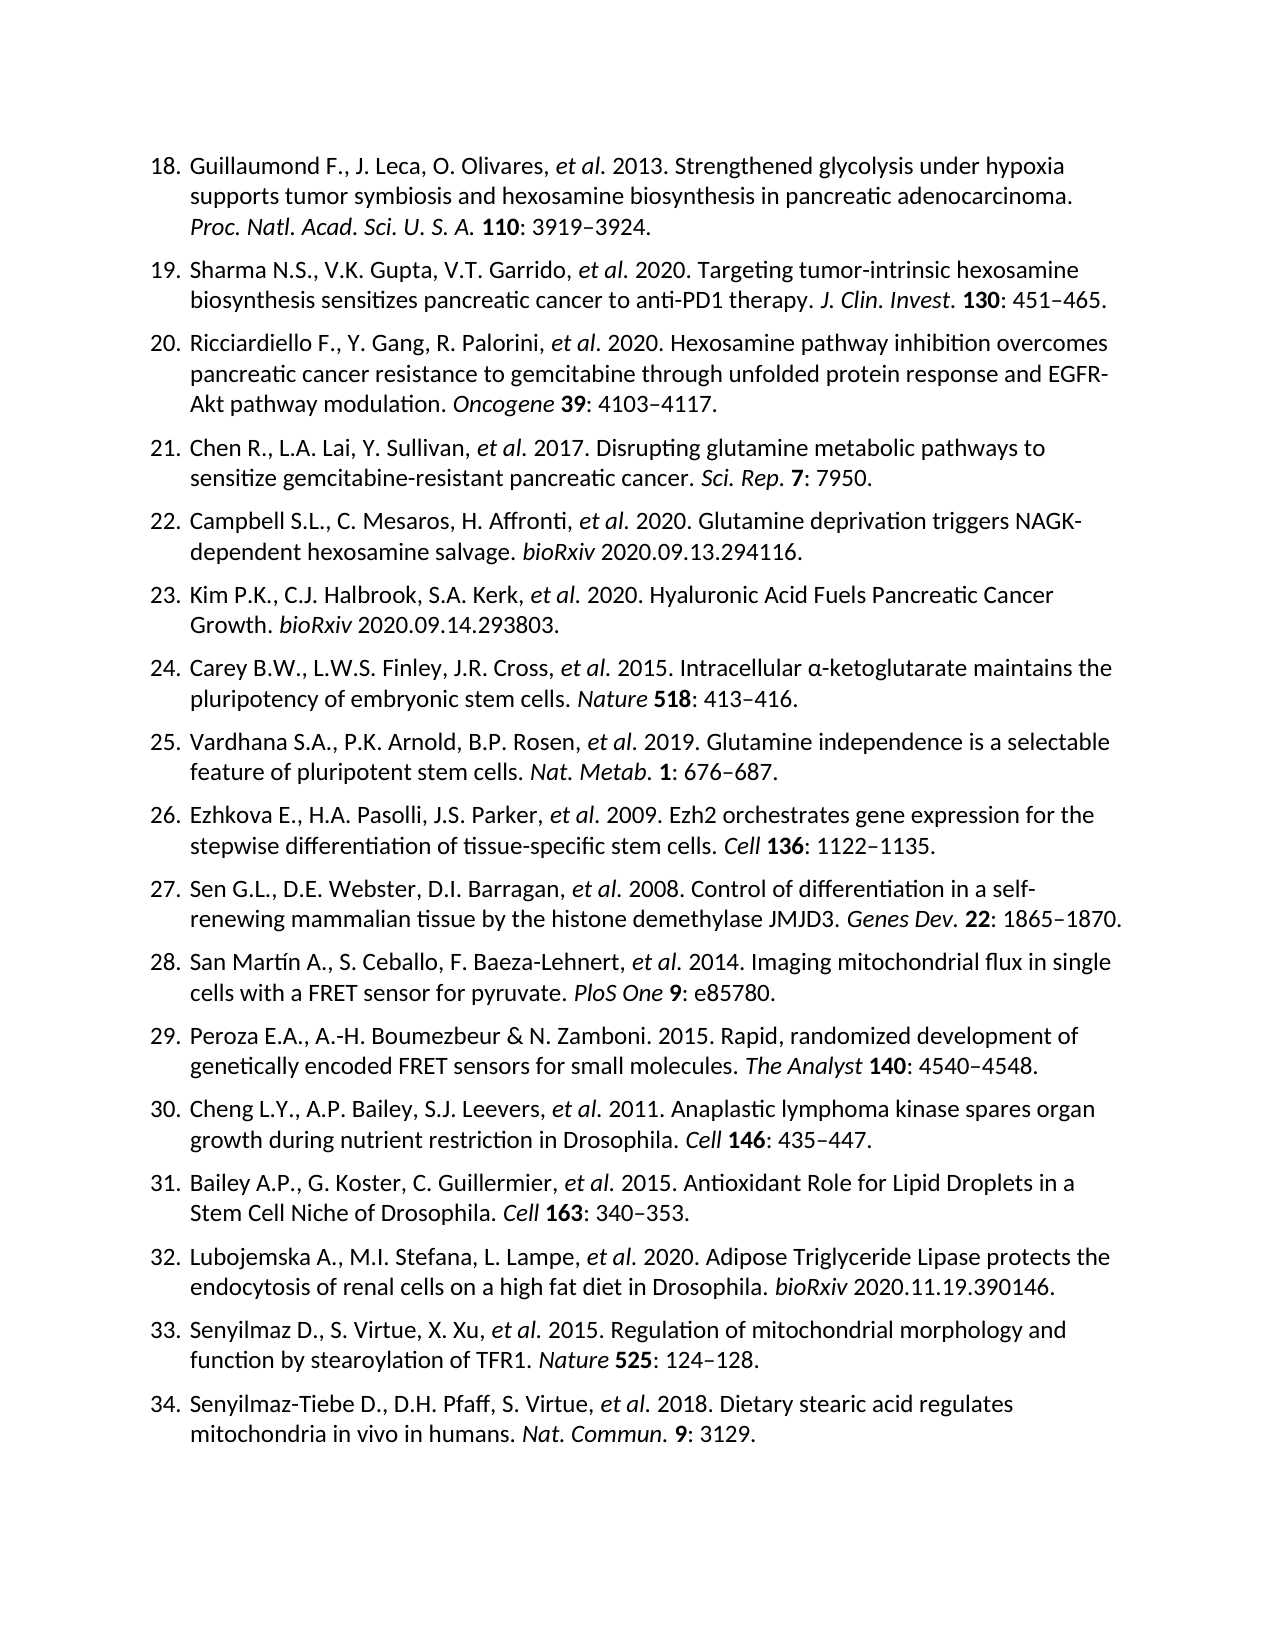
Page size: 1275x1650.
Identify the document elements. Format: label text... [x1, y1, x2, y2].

text 26. Ezhkova E., H.A. Pasolli, J.S. Parker, et al. 2009. Ezh2 orchestrates gene expression for the stepwise differentiation of tissue-specific stem cells. Cell 136: 1122–1135. [150, 799, 1125, 860]
text 32. Lubojemska A., M.I. Stefana, L. Lampe, et al. 2020. Adipose Triglyceride Lipase protects the endocytosis of renal cells on a high fat diet in Drosophila. bioRxiv 2020.11.19.390146. [150, 1241, 1125, 1302]
text 19. Sharma N.S., V.K. Gupta, V.T. Garrido, et al. 2020. Targeting tumor-intrinsic hexosamine biosynthesis sensitizes pancreatic cancer to anti-PD1 therapy. J. Clin. Invest. 130: 451–465. [150, 254, 1125, 315]
text 21. Chen R., L.A. Lai, Y. Sullivan, et al. 2017. Disrupting glutamine metabolic pathways to sensitize gemcitabine-resistant pancreatic cancer. Sci. Rep. 7: 7950. [150, 432, 1125, 493]
text 24. Carey B.W., L.W.S. Finley, J.R. Cross, et al. 2015. Intracellular α-ketoglutarate maintains the pluripotency of embryonic stem cells. Nature 518: 413–416. [150, 652, 1125, 713]
text 29. Peroza E.A., A.-H. Boumezbeur & N. Zamboni. 2015. Rapid, randomized development of genetically encoded FRET sensors for small molecules. The Analyst 140: 4540–4548. [150, 1020, 1125, 1081]
text 33. Senyilmaz D., S. Virtue, X. Xu, et al. 2015. Regulation of mitochondrial morphology and function by stearoylation of TFR1. Nature 525: 124–128. [150, 1314, 1125, 1375]
text 34. Senyilmaz-Tiebe D., D.H. Pfaff, S. Virtue, et al. 2018. Dietary stearic acid regulates mitochondria in vivo in humans. Nat. Commun. 9: 3129. [150, 1388, 1125, 1449]
text 18. Guillaumond F., J. Leca, O. Olivares, et al. 2013. Strengthened glycolysis under hypoxia supports tumor symbiosis and hexosamine biosynthesis in pancreatic adenocarcinoma. Proc. Natl. Acad. Sci. U. S. A. 110: 3919–3924. [150, 150, 1125, 242]
text 20. Ricciardiello F., Y. Gang, R. Palorini, et al. 2020. Hexosamine pathway inhibition overcomes pancreatic cancer resistance to gemcitabine through unfolded protein response and EGFR-Akt pathway modulation. Oncogene 39: 4103–4117. [150, 328, 1125, 419]
text 30. Cheng L.Y., A.P. Bailey, S.J. Leevers, et al. 2011. Anaplastic lymphoma kinase spares organ growth during nutrient restriction in Drosophila. Cell 146: 435–447. [150, 1093, 1125, 1154]
text 27. Sen G.L., D.E. Webster, D.I. Barragan, et al. 2008. Control of differentiation in a self-renewing mammalian tissue by the histone demethylase JMJD3. Genes Dev. 22: 1865–1870. [150, 873, 1125, 934]
text 28. San Martín A., S. Ceballo, F. Baeza-Lehnert, et al. 2014. Imaging mitochondrial flux in single cells with a FRET sensor for pyruvate. PloS One 9: e85780. [150, 946, 1125, 1007]
text 23. Kim P.K., C.J. Halbrook, S.A. Kerk, et al. 2020. Hyaluronic Acid Fuels Pancreatic Cancer Growth. bioRxiv 2020.09.14.293803. [150, 579, 1125, 640]
text 25. Vardhana S.A., P.K. Arnold, B.P. Rosen, et al. 2019. Glutamine independence is a selectable feature of pluripotent stem cells. Nat. Metab. 1: 676–687. [150, 726, 1125, 787]
text 31. Bailey A.P., G. Koster, C. Guillermier, et al. 2015. Antioxidant Role for Lipid Droplets in a Stem Cell Niche of Drosophila. Cell 163: 340–353. [150, 1167, 1125, 1228]
text 22. Campbell S.L., C. Mesaros, H. Affronti, et al. 2020. Glutamine deprivation triggers NAGK-dependent hexosamine salvage. bioRxiv 2020.09.13.294116. [150, 505, 1125, 566]
